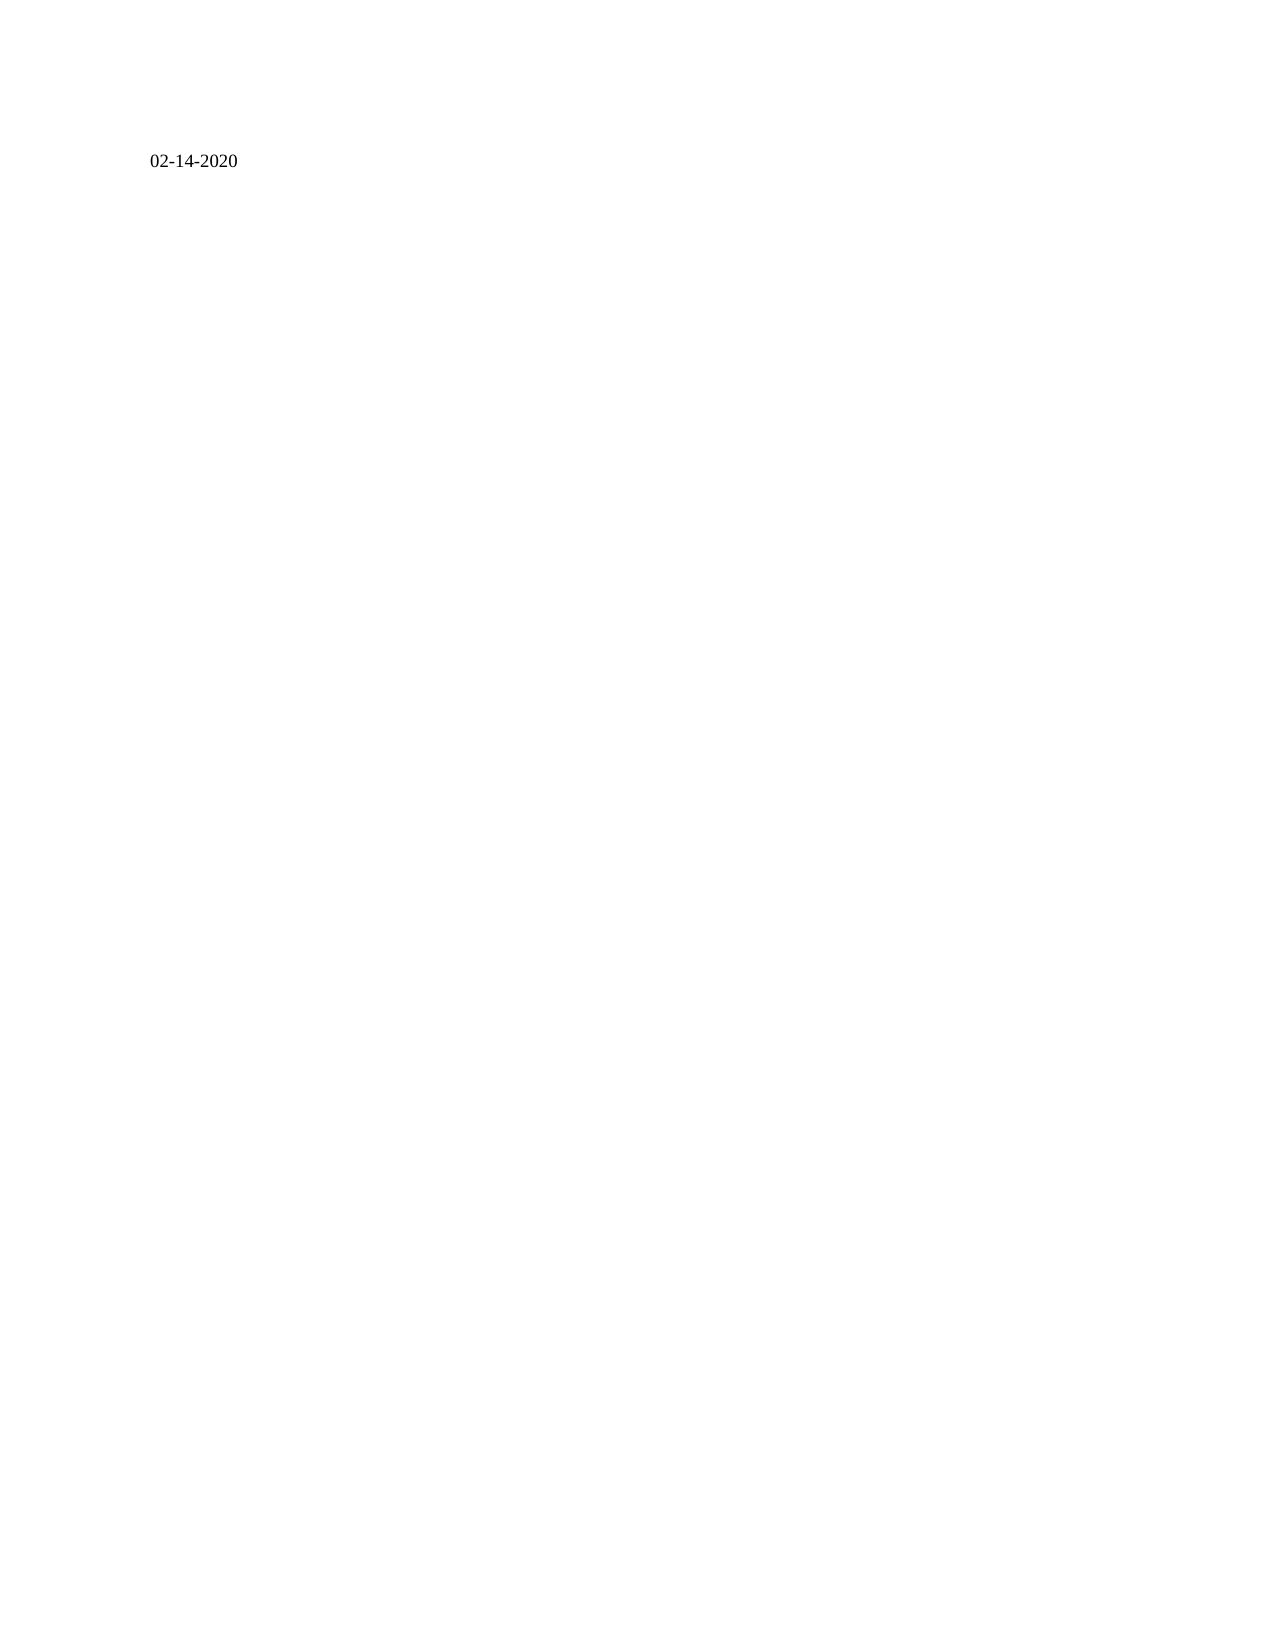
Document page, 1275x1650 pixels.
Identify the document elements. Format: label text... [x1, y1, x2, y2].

text 02-14-2020 [150, 150, 1125, 172]
